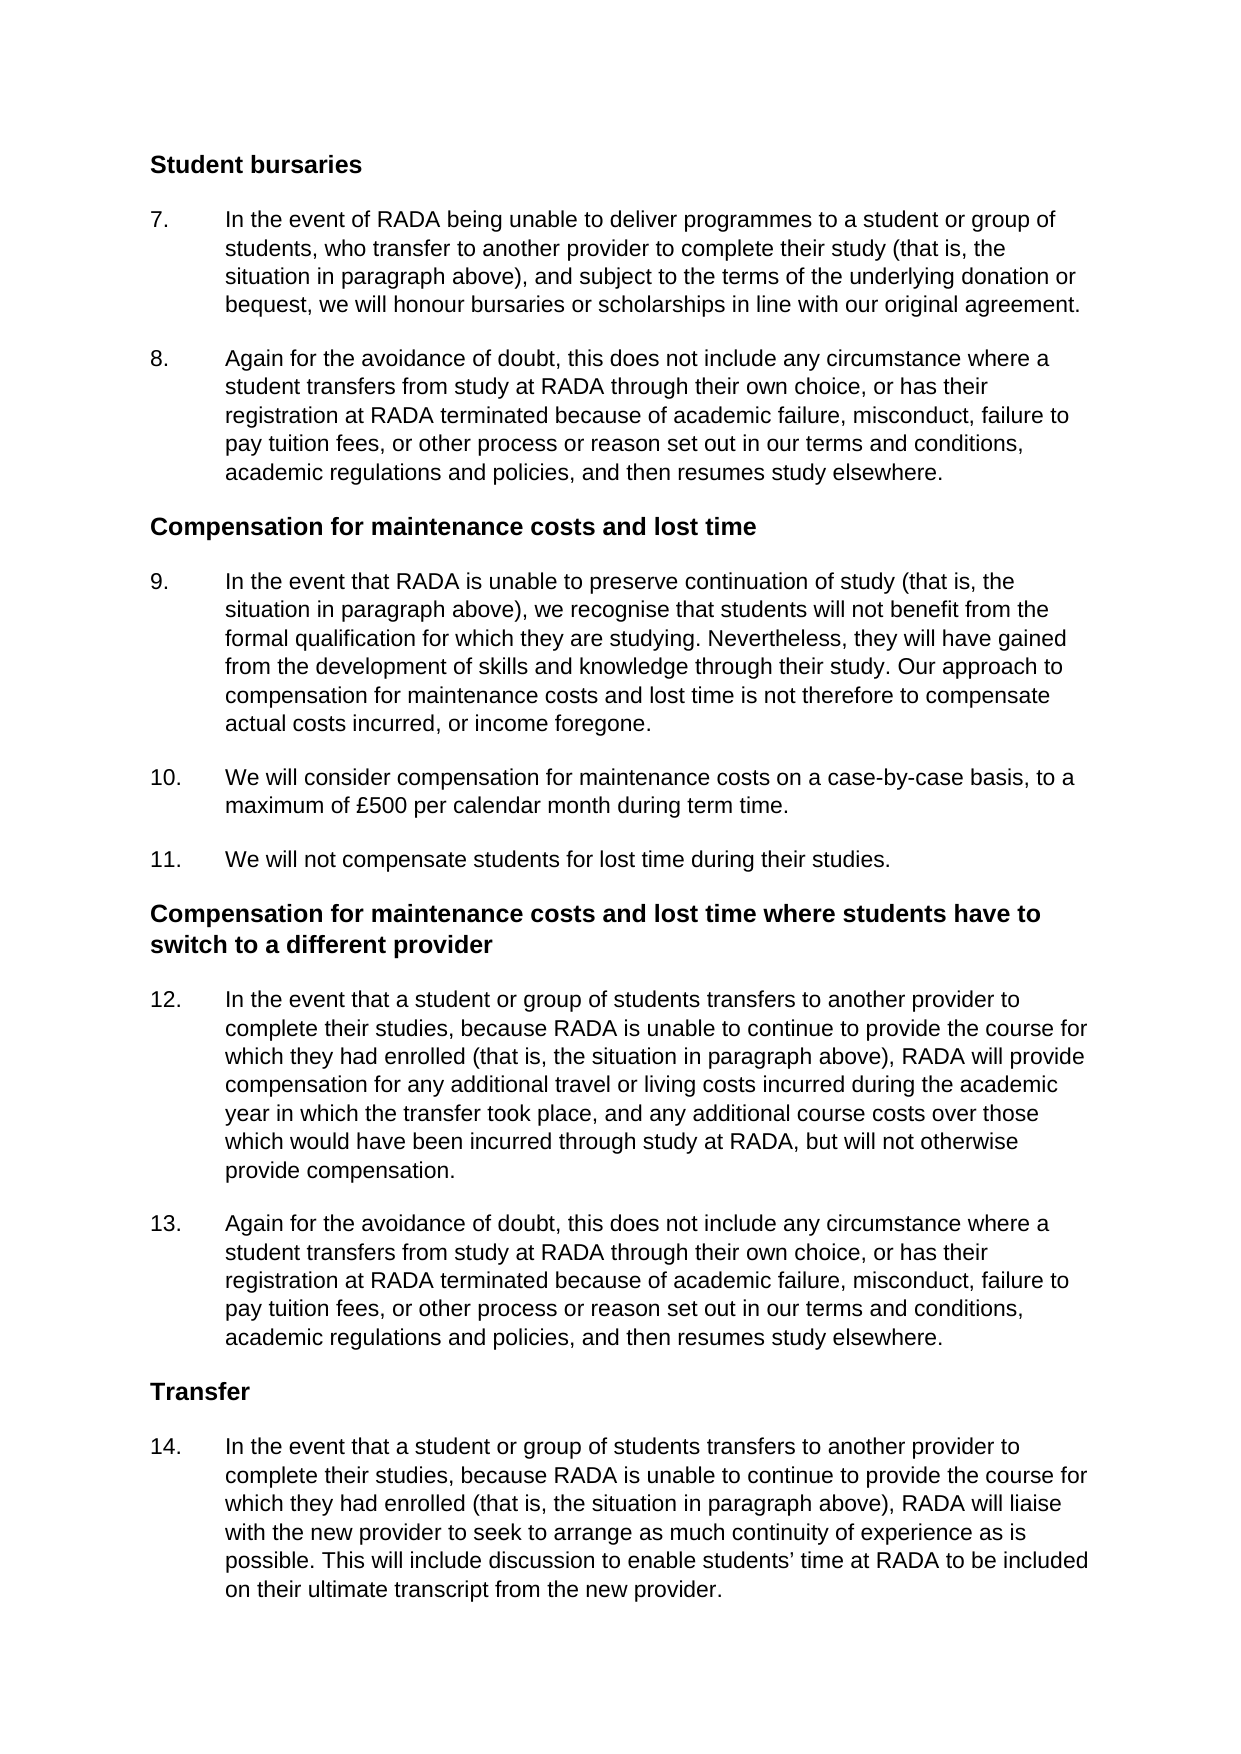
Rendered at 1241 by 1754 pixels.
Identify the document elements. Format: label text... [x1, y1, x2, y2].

text In the event that RADA is unable to preserve continuation of study (that is, the situation in paragraph 2.a above), we recognise that students will not benefit from the formal qualification for which they are studying. Nevertheless, they will have gained from the development of skills and knowledge through their study. Our approach to compensation for maintenance costs and lost time is not therefore to compensate actual costs incurred, or income foregone. [150, 568, 1090, 737]
text Again for the avoidance of doubt, this does not include any circumstance where a student transfers from study at RADA through their own choice, or has their registration at RADA terminated because of academic failure, misconduct, failure to pay tuition fees, or other process or reason set out in our terms and conditions, academic regulations and policies, and then resumes study elsewhere. [150, 1210, 1090, 1350]
text In the event that a student or group of students transfers to another provider to complete their studies, because RADA is unable to continue to provide the course for which they had enrolled (that is, the situation in paragraph 2.b above), RADA will liaise with the new provider to seek to arrange as much continuity of experience as is possible. This will include discussion to enable students’ time at RADA to be included on their ultimate transcript from the new provider. [150, 1433, 1090, 1602]
subtitle Compensation for maintenance costs and lost time [150, 512, 1090, 541]
text We will not compensate students for lost time during their studies. [150, 846, 1090, 872]
text We will consider compensation for maintenance costs on a case-by-case basis, to a maximum of £500 per calendar month during term time. [150, 764, 1090, 818]
text Again for the avoidance of doubt, this does not include any circumstance where a student transfers from study at RADA through their own choice, or has their registration at RADA terminated because of academic failure, misconduct, failure to pay tuition fees, or other process or reason set out in our terms and conditions, academic regulations and policies, and then resumes study elsewhere. [150, 345, 1090, 485]
subtitle Student bursaries [150, 150, 1090, 179]
subtitle Compensation for maintenance costs and lost time where students have to switch to a different provider [150, 899, 1090, 959]
subtitle Transfer [150, 1377, 1090, 1406]
text In the event of RADA being unable to deliver programmes to a student or group of students, who transfer to another provider to complete their study (that is, the situation in paragraph 2.b above), and subject to the terms of the underlying donation or bequest, we will honour bursaries or scholarships in line with our original agreement. [150, 206, 1090, 318]
text In the event that a student or group of students transfers to another provider to complete their studies, because RADA is unable to continue to provide the course for which they had enrolled (that is, the situation in paragraph 2.b above), RADA will provide compensation for any additional travel or living costs incurred during the academic year in which the transfer took place, and any additional course costs over those which would have been incurred through study at RADA, but will not otherwise provide compensation. [150, 986, 1090, 1183]
